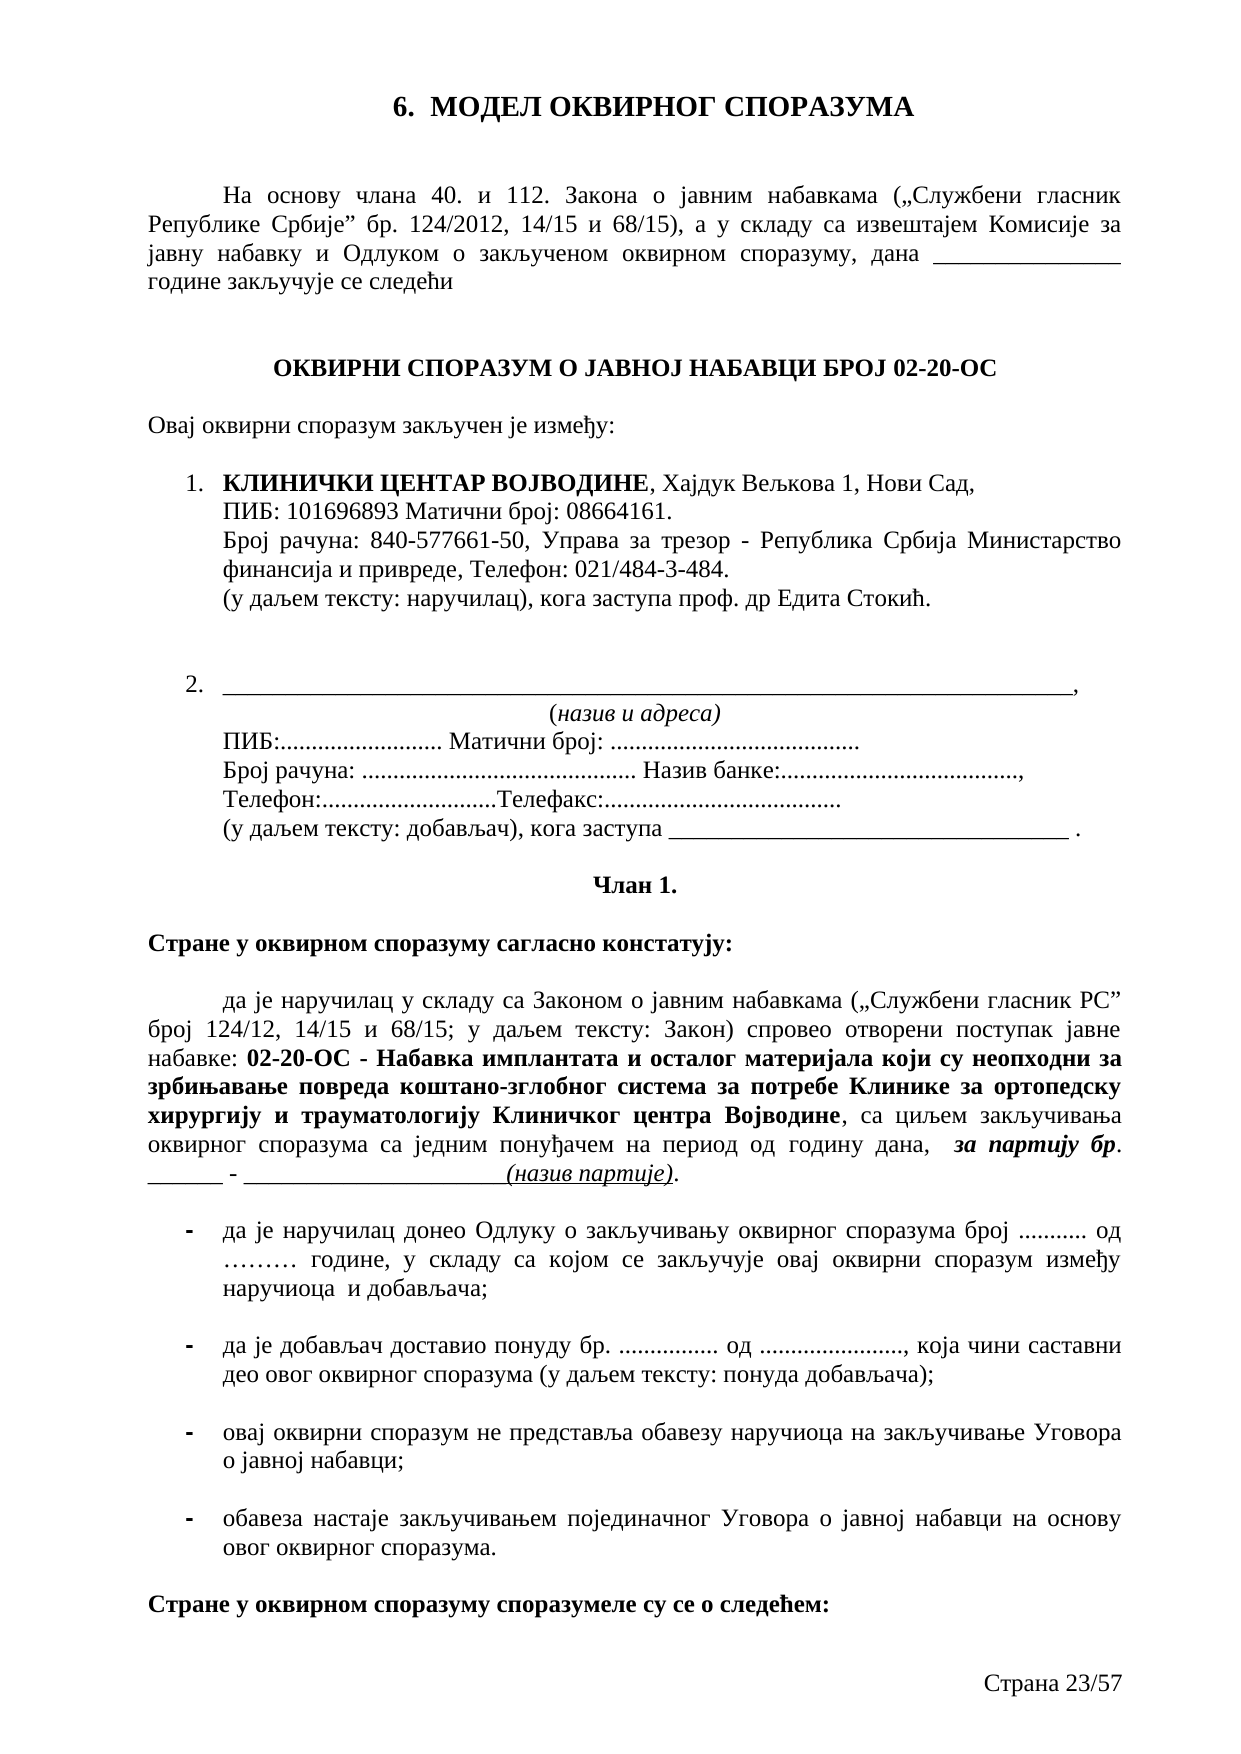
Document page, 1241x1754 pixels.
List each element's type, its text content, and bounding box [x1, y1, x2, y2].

text Члан 1. [148, 870, 1122, 899]
list овај оквирни споразум не представља обавезу наручиоца на закључивање Уговора о јавној набавци; [185, 1417, 1122, 1474]
subtitle МОДЕЛ ОКВИРНОГ СПОРАЗУМА [185, 89, 1122, 122]
text ПИБ:.......................... Матични број: ........................................ [223, 726, 1122, 755]
text (назив и адреса) [148, 698, 1122, 726]
text (у даљем тексту: наручилац), кога заступа проф. др Едита Стокић. [223, 583, 1122, 611]
text Телефон:............................Телефакс:...................................... [223, 784, 1122, 813]
text Овај оквирни споразум закључен је између: [148, 410, 1122, 439]
list да је наручилац донео Одлуку о закључивању оквирног споразума број ........... од ……… године, у складу са којом се закључује овај оквирни споразум између наручиоца и добављача; [185, 1215, 1122, 1301]
list На основу члана 40. и 112. Закона о јавним набавкама („Службени гласник Републике Србије” бр. 124/2012, 14/15 и 68/15), а у складу са извештајем Комисије за јавну набавку и Одлуком о закљученом оквирном споразуму, дана _______________ године закључује се следећи [148, 180, 1122, 295]
text Стране у оквирном споразуму споразумеле су се о следећем: [148, 1589, 1122, 1618]
text ПИБ: 101696893 Матични број: 08664161. [223, 496, 1122, 525]
list КЛИНИЧКИ ЦЕНТАР ВОЈВОДИНЕ, Хајдук Вељкова 1, Нови Сад, [185, 468, 1122, 496]
list да је наручилац у складу са Законом о јавним набавкама („Службени гласник РС” број 124/12, 14/15 и 68/15; у даљем тексту: Закон) спровео отворени поступак јавне набавке: 02-20-ОС - Набавка имплантата и осталог материјала који су неопходни за зрбињавање повреда коштано-зглобног система за потребе Клинике за ортопедску хирургију и трауматологију Клиничког центра Војводине, са циљем закључивања оквирног споразума са једним понуђачем на период од годину дана, за партију бр. ______ - _____________________(назив партије). [148, 985, 1122, 1186]
text ОКВИРНИ СПОРАЗУМ О ЈАВНОЈ НАБАВЦИ БРОЈ 02-20-ОС [148, 353, 1122, 381]
list обавеза настаје закључивањем појединачног Уговора о јавној набавци на основу овог оквирног споразума. [185, 1503, 1122, 1561]
list да је добављач доставио понуду бр. ................ од ......................., која чини саставни део овог оквирног споразума (у даљем тексту: понуда добављача); [185, 1330, 1122, 1388]
text (у даљем тексту: добављач), кога заступа ________________________________ . [223, 813, 1122, 841]
text Стране у оквирном споразуму сагласно констатују: [148, 928, 1122, 956]
text Број рачуна: 840-577661-50, Управа за трезор - Република Србија Министарство финансија и привреде, Телефон: 021/484-3-484. [223, 525, 1122, 583]
text Број рачуна: ............................................ Назив банке:......................................, [223, 755, 1122, 784]
list ____________________________________________________________________, [185, 669, 1122, 698]
